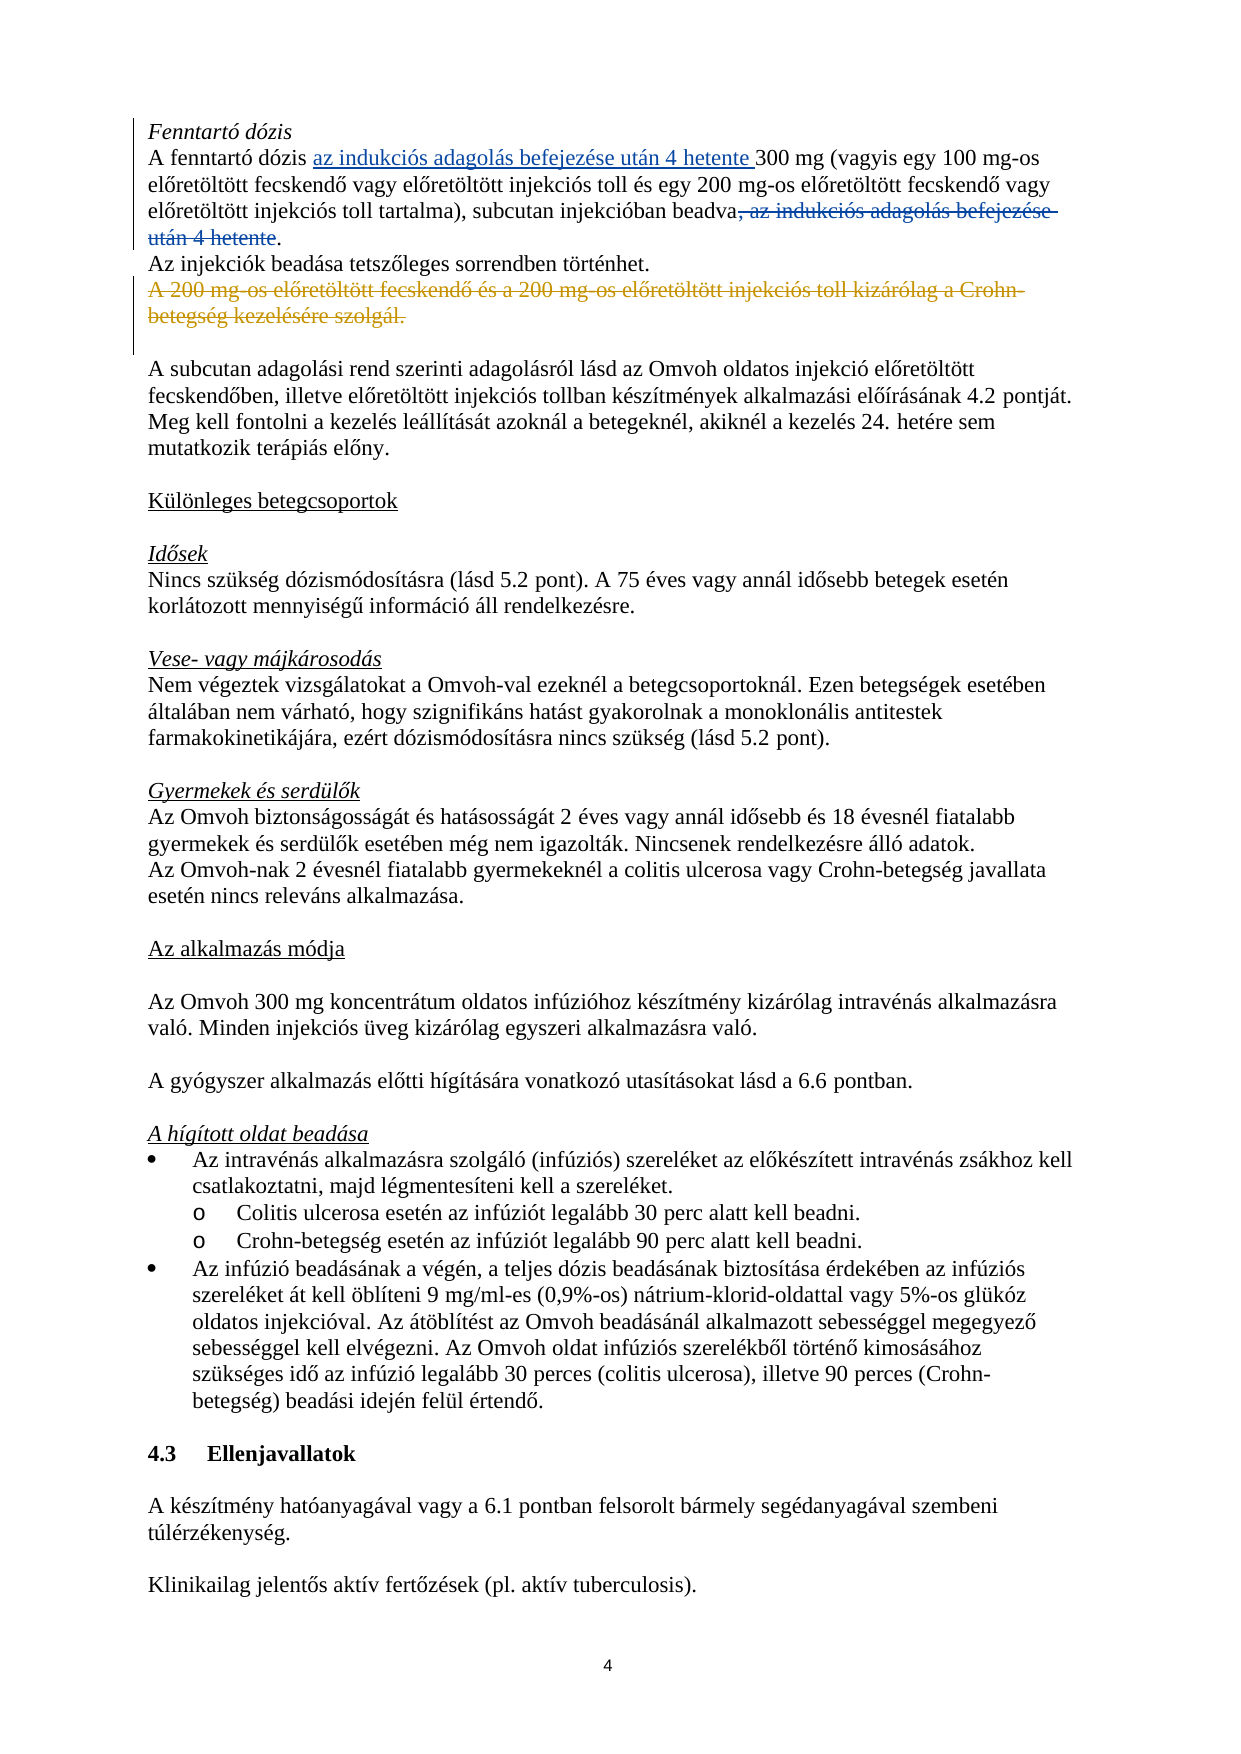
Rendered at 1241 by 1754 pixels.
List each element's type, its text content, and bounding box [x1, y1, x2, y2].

list Az infúzió beadásának a végén, a teljes dózis beadásának biztosítása érdekében az infúziós szereléket át kell öblíteni 9 mg/ml-es (0,9%-os) nátrium-klorid-oldattal vagy 5%-os glükóz oldatos injekcióval. Az átöblítést az Omvoh beadásánál alkalmazott sebességgel megegyező sebességgel kell elvégezni. Az Omvoh oldat infúziós szerelékből történő kimosásához szükséges idő az infúzió legalább 30 perces (colitis ulcerosa), illetve 90 perces (Crohn-betegség) beadási idején felül értendő. [148, 1255, 1078, 1413]
text 4.3 Ellenjavallatok [148, 1439, 1078, 1466]
list Az intravénás alkalmazásra szolgáló (infúziós) szereléket az előkészített intravénás zsákhoz kell csatlakoztatni, majd légmentesíteni kell a szereléket. [148, 1146, 1078, 1199]
text Vese- vagy májkárosodás [148, 645, 1078, 672]
text Az Omvoh biztonságosságát és hatásosságát 2 éves vagy annál idősebb és 18 évesnél fiatalabb gyermekek és serdülők esetében még nem igazolták. Nincsenek rendelkezésre álló adatok. [148, 803, 1078, 856]
text A subcutan adagolási rend szerinti adagolásról lásd az Omvoh oldatos injekció előretöltött fecskendőben, illetve előretöltött injekciós tollban készítmények alkalmazási előírásának 4.2 pontját. [148, 355, 1078, 408]
text Különleges betegcsoportok [148, 487, 1078, 513]
text Nincs szükség dózismódosításra (lásd 5.2 pont). A 75 éves vagy annál idősebb betegek esetén korlátozott mennyiségű információ áll rendelkezésre. [148, 566, 1078, 619]
text Klinikailag jelentős aktív fertőzések (pl. aktív tuberculosis). [148, 1571, 1078, 1598]
text Gyermekek és serdülők [148, 777, 1078, 803]
text A gyógyszer alkalmazás előtti hígítására vonatkozó utasításokat lásd a 6.6 pontban. [148, 1067, 1078, 1093]
text Meg kell fontolni a kezelés leállítását azoknál a betegeknél, akiknél a kezelés 24. hetére sem mutatkozik terápiás előny. [148, 408, 1078, 461]
list Colitis ulcerosa esetén az infúziót legalább 30 perc alatt kell beadni. [192, 1199, 1078, 1227]
text A készítmény hatóanyagával vagy a 6.1 pontban felsorolt bármely segédanyagával szembeni túlérzékenység. [148, 1492, 1078, 1545]
text Az alkalmazás módja [148, 935, 1078, 961]
text Az Omvoh 300 mg koncentrátum oldatos infúzióhoz készítmény kizárólag intravénás alkalmazásra való. Minden injekciós üveg kizárólag egyszeri alkalmazásra való. [148, 988, 1078, 1041]
text Nem végeztek vizsgálatokat a Omvoh-val ezeknél a betegcsoportoknál. Ezen betegségek esetében általában nem várható, hogy szignifikáns hatást gyakorolnak a monoklonális antitestek farmakokinetikájára, ezért dózismódosításra nincs szükség (lásd 5.2 pont). [148, 672, 1078, 751]
list Crohn-betegség esetén az infúziót legalább 90 perc alatt kell beadni. [192, 1227, 1078, 1255]
text Fenntartó dózis [148, 118, 1078, 144]
text Az injekciók beadása tetszőleges sorrendben történhet. [148, 250, 1078, 276]
text Idősek [148, 540, 1078, 566]
text A fenntartó dózis 300 mg (vagyis egy 100 mg-os előretöltött fecskendő vagy előretöltött injekciós toll és egy 200 mg-os előretöltött fecskendő vagy előretöltött injekciós toll tartalma), subcutan injekcióban beadva. [148, 144, 1078, 250]
text Az Omvoh-nak 2 évesnél fiatalabb gyermekeknél a colitis ulcerosa vagy Crohn-betegség javallata esetén nincs releváns alkalmazása. [148, 856, 1078, 909]
text A hígított oldat beadása [148, 1119, 1078, 1146]
